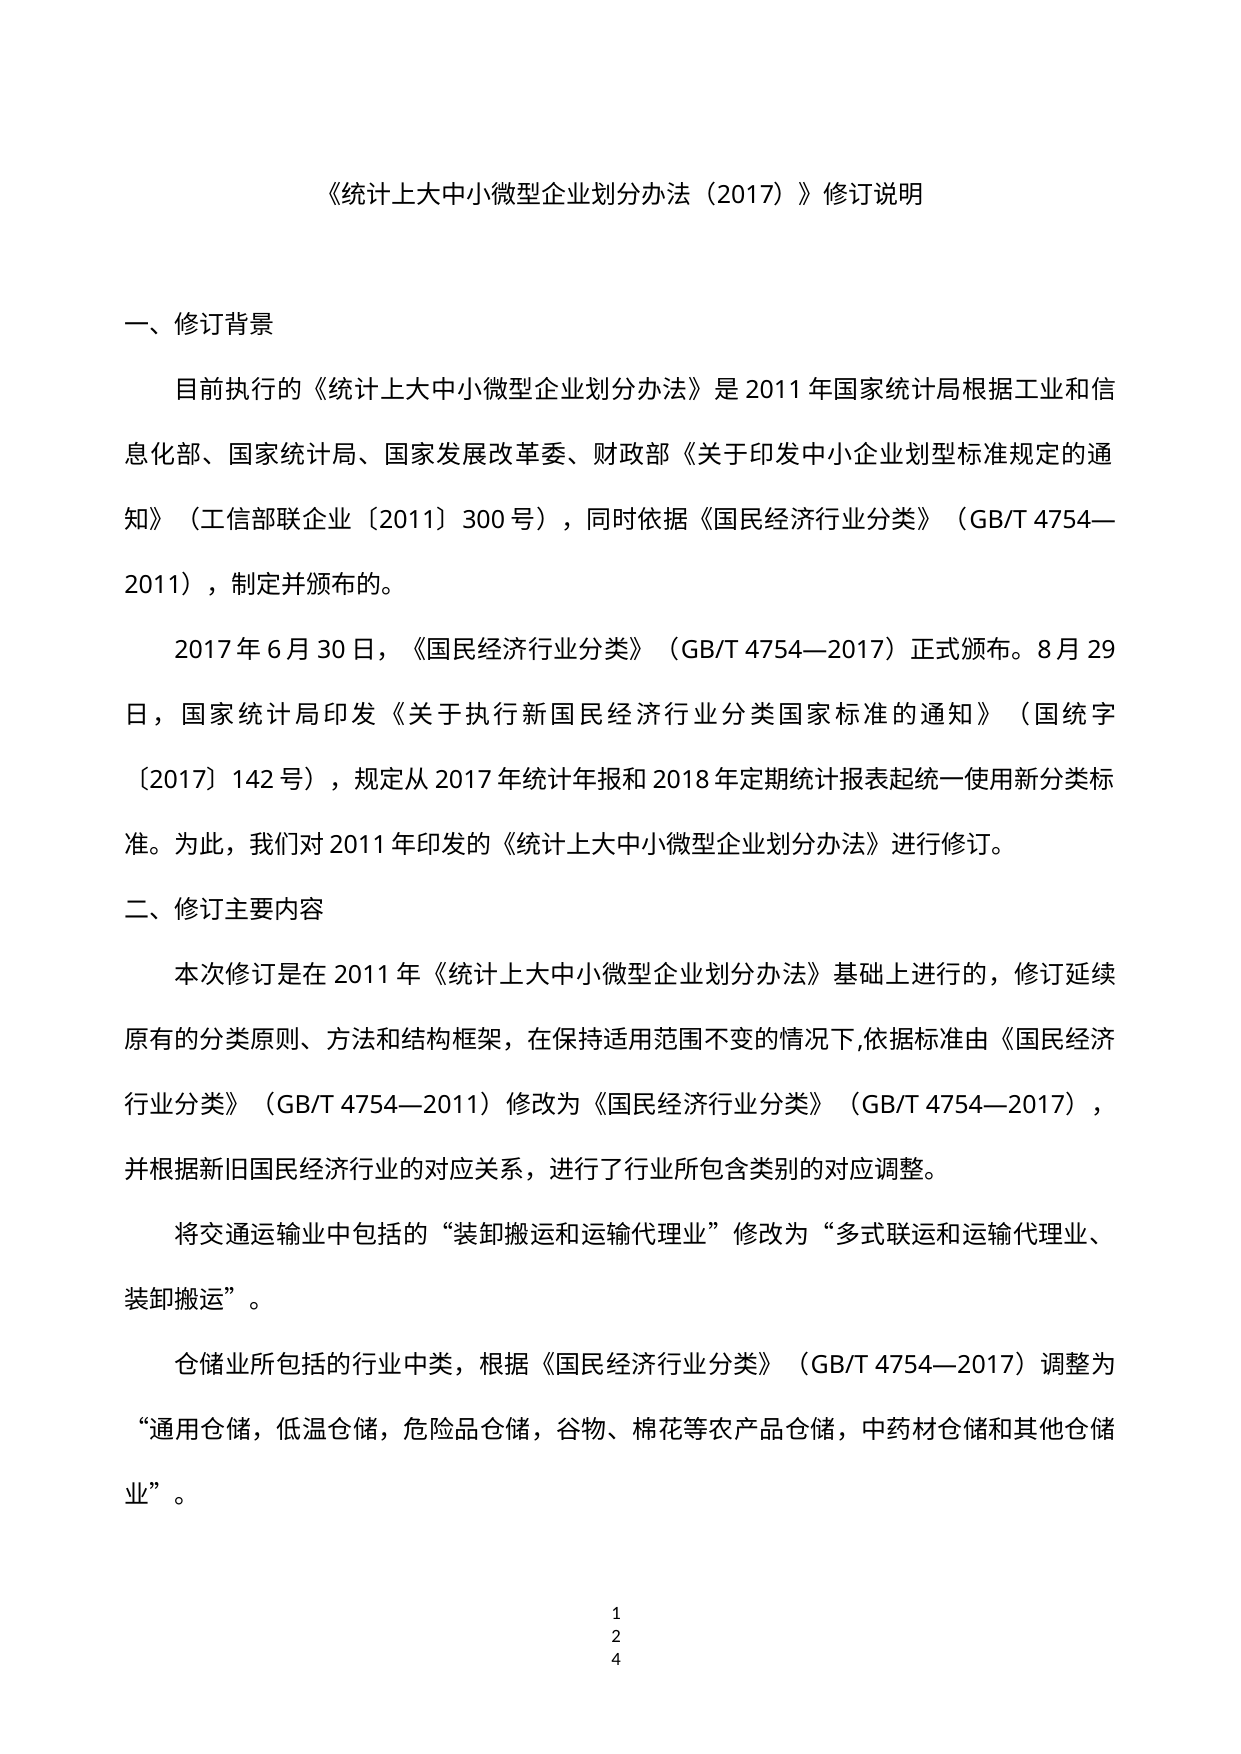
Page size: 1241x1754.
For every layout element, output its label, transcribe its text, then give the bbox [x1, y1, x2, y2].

text 目前执行的《统计上大中小微型企业划分办法》是2011年国家统计局根据工业和信息化部、国家统计局、国家发展改革委、财政部《关于印发中小企业划型标准规定的通知》（工信部联企业〔2011〕300号），同时依据《国民经济行业分类》（GB/T 4754—2011），制定并颁布的。 [124, 356, 1116, 616]
text 二、修订主要内容 [124, 876, 1116, 941]
text 2017年6月30日，《国民经济行业分类》（GB/T 4754—2017）正式颁布。8月29日，国家统计局印发《关于执行新国民经济行业分类国家标准的通知》（国统字〔2017〕142号），规定从2017年统计年报和2018年定期统计报表起统一使用新分类标准。为此，我们对2011年印发的《统计上大中小微型企业划分办法》进行修订。 [124, 616, 1116, 876]
text 仓储业所包括的行业中类，根据《国民经济行业分类》（GB/T 4754—2017）调整为“通用仓储，低温仓储，危险品仓储，谷物、棉花等农产品仓储，中药材仓储和其他仓储业”。 [124, 1331, 1116, 1526]
text 本次修订是在2011年《统计上大中小微型企业划分办法》基础上进行的，修订延续原有的分类原则、方法和结构框架，在保持适用范围不变的情况下,依据标准由《国民经济行业分类》（GB/T 4754—2011）修改为《国民经济行业分类》（GB/T 4754—2017），并根据新旧国民经济行业的对应关系，进行了行业所包含类别的对应调整。 [124, 941, 1116, 1201]
text 《统计上大中小微型企业划分办法（2017）》修订说明 [124, 161, 1116, 226]
text 将交通运输业中包括的“装卸搬运和运输代理业”修改为“多式联运和运输代理业、装卸搬运”。 [124, 1201, 1116, 1331]
text 一、修订背景 [124, 291, 1116, 356]
